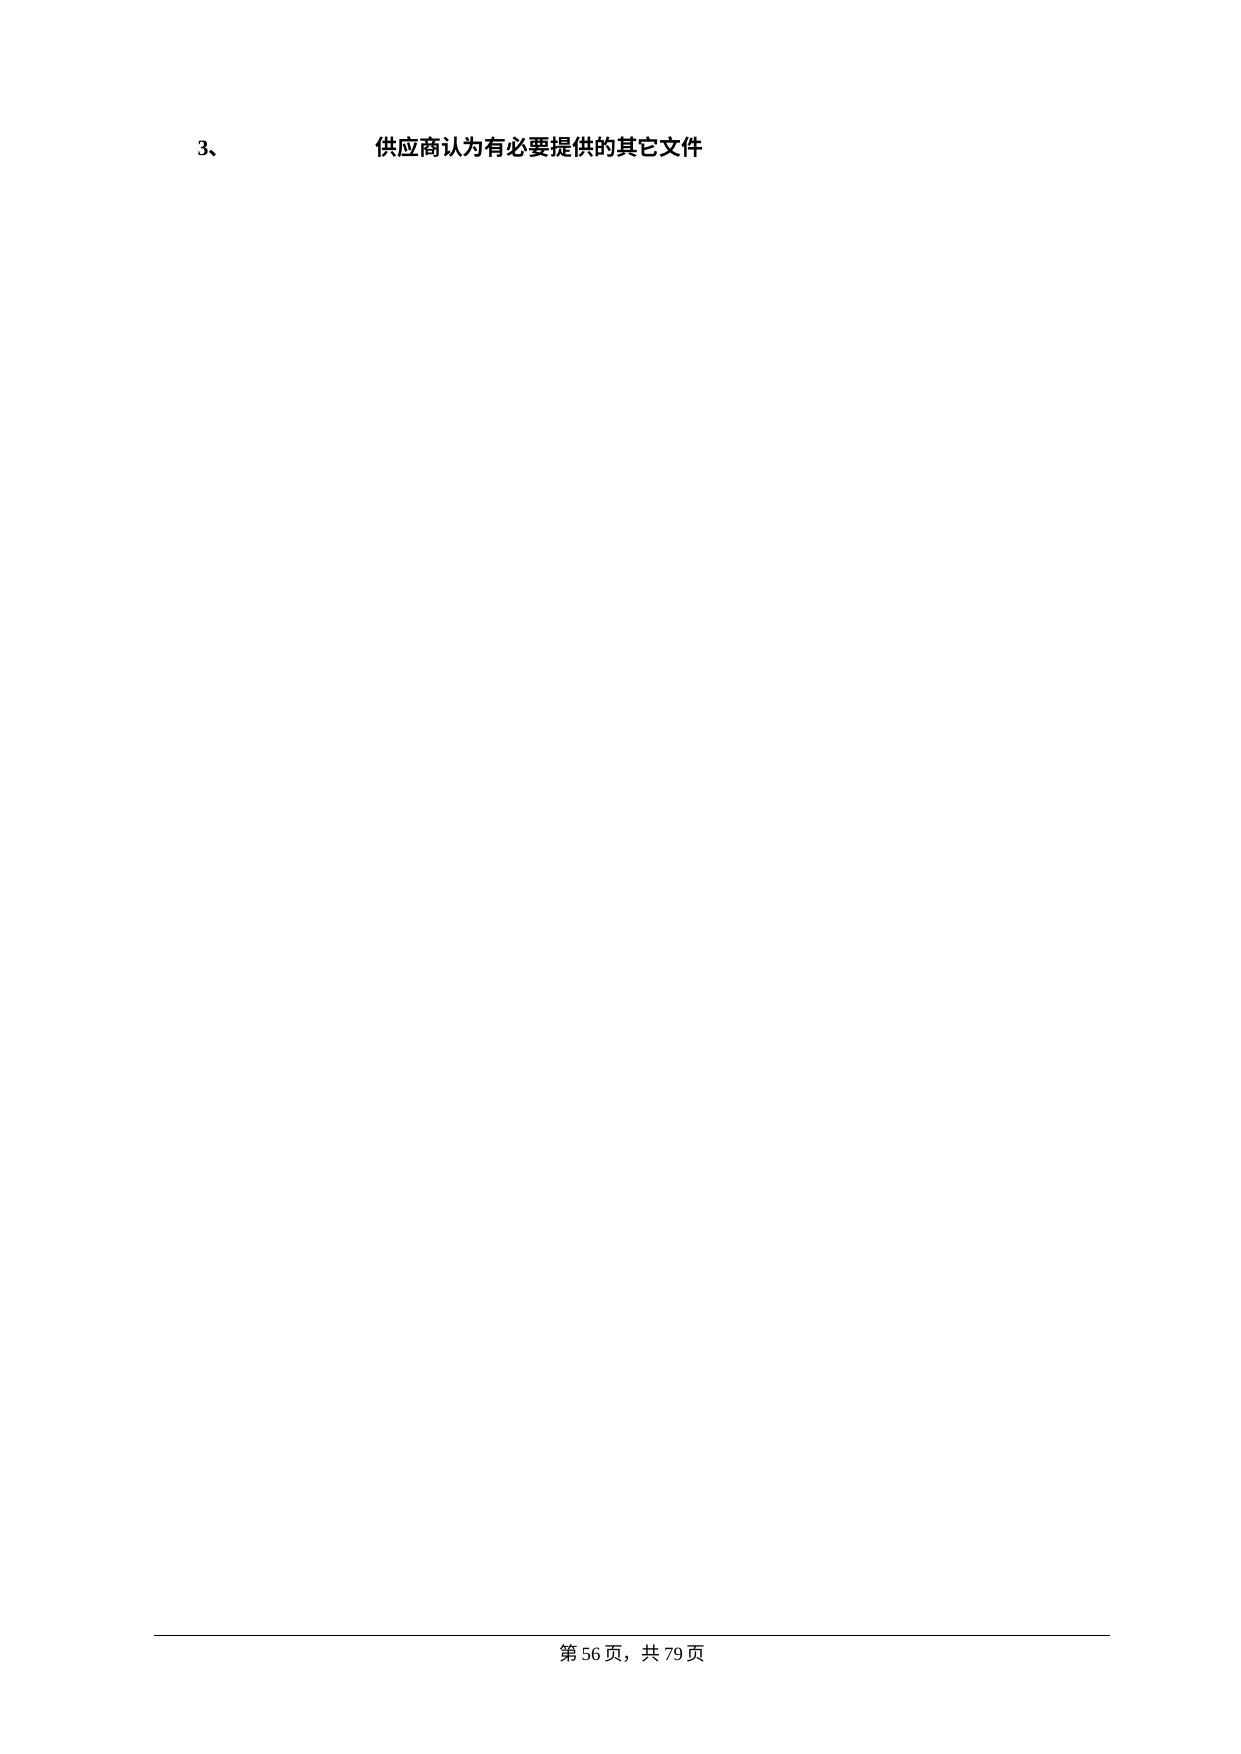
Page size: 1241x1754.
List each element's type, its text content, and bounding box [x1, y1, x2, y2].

subtitle 3、 供应商认为有必要提供的其它文件 [153, 130, 1110, 162]
